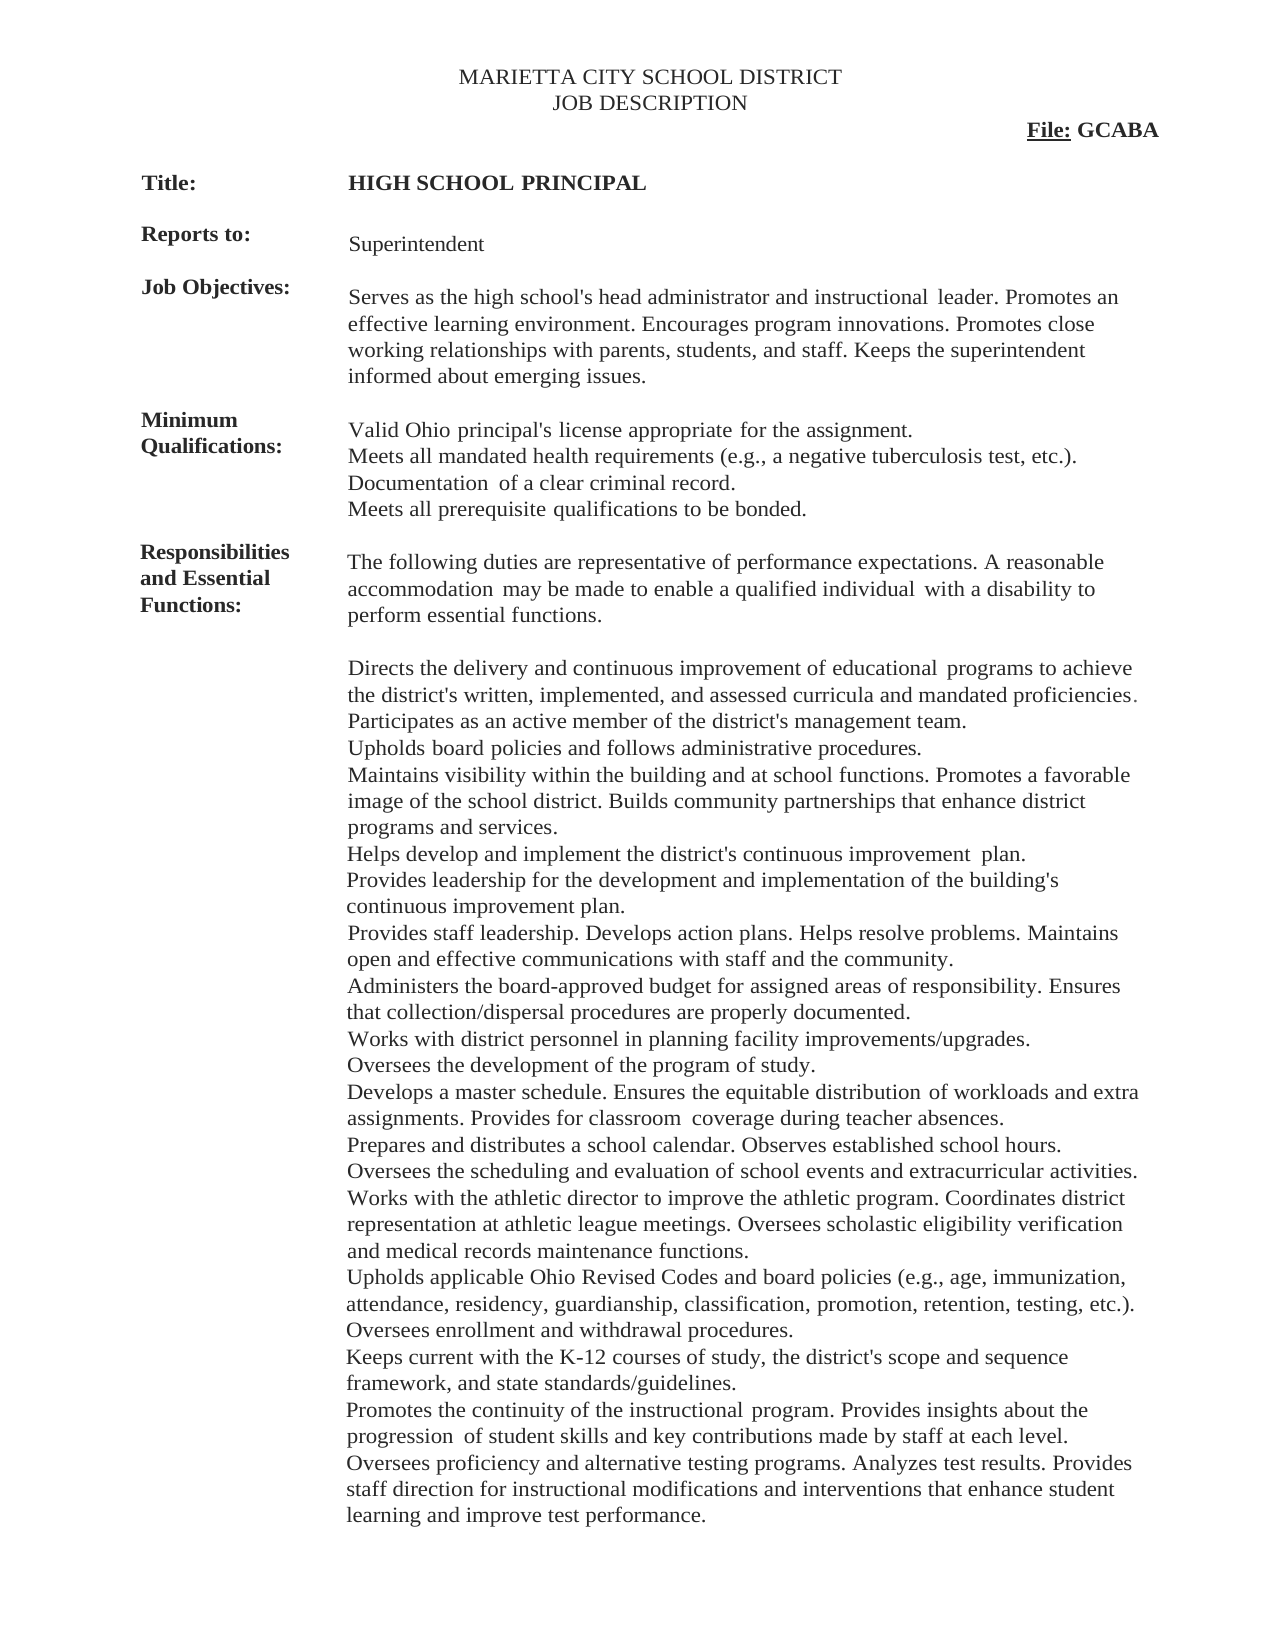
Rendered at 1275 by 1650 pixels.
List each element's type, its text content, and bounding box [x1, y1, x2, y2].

text Prepares and distributes a school calendar. Observes established school hours. Oversees the scheduling and evaluation of school events and extracurricular activities. Works with the athletic director to improve the athletic program. Coordinates district representation at athletic league meetings. Oversees scholastic eligibility verification and medical records maintenance functions. [347, 1132, 1146, 1263]
text Upholds board policies and follows administrative procedures. [347, 735, 1171, 760]
text Serves as the high school's head administrator and instructional leader. Promotes an effective learning environment. Encourages program innovations. Promotes close working relationships with parents, students, and staff. Keeps the superintendent informed about emerging issues. [348, 284, 1146, 389]
text Responsibilities and Essential Functions: [140, 539, 299, 617]
text Helps develop and implement the district's continuous improvement plan. Provides leadership for the development and implementation of the building's continuous improvement plan. [346, 841, 1106, 919]
text Promotes the continuity of the instructional program. Provides insights about the progression of student skills and key contributions made by staff at each level. [346, 1397, 1171, 1449]
text Administers the board-approved budget for assigned areas of responsibility. Ensures that collection/dispersal procedures are properly documented. [346, 973, 1146, 1024]
text MARIETTA CITY SCHOOL DISTRICT JOB DESCRIPTION [458, 64, 878, 115]
text Valid Ohio principal's license appropriate for the assignment. [348, 417, 1171, 442]
text File: GCABA [1027, 117, 1171, 142]
text Maintains visibility within the building and at school functions. Promotes a favorable image of the school district. Builds community partnerships that enhance district programs and services. [347, 762, 1171, 839]
text The following duties are representative of performance expectations. A reasonable accommodation may be made to enable a qualified individual with a disability to perform essential functions. [347, 549, 1146, 627]
text Works with district personnel in planning facility improvements/upgrades. Oversees the development of the program of study. [347, 1026, 1106, 1077]
text Meets all mandated health requirements (e.g., a negative tuberculosis test, etc.). Documentation of a clear criminal record. [347, 443, 1171, 495]
text Minimum Qualifications: [140, 407, 299, 459]
text Meets all prerequisite qualifications to be bonded. [347, 496, 1171, 522]
text Reports to: Job Objectives: [141, 221, 293, 299]
text Keeps current with the K-12 courses of study, the district's scope and sequence framework, and state standards/guidelines. [346, 1344, 1171, 1396]
text Upholds applicable Ohio Revised Codes and board policies (e.g., age, immunization, attendance, residency, guardianship, classification, promotion, retention, testing, etc.). Oversees enrollment and withdrawal procedures. [346, 1264, 1171, 1342]
text Oversees proficiency and alternative testing programs. Analyzes test results. Provides staff direction for instructional modifications and interventions that enhance student learning and improve test performance. [346, 1450, 1171, 1527]
text Superintendent [348, 231, 1171, 256]
text Provides staff leadership. Develops action plans. Helps resolve problems. Maintains open and effective communications with staff and the community. [347, 920, 1161, 972]
text Develops a master schedule. Ensures the equitable distribution of workloads and extra assignments. Provides for classroom coverage during teacher absences. [347, 1079, 1171, 1131]
text Directs the delivery and continuous improvement of educational programs to achieve the district's written, implemented, and assessed curricula and mandated proficiencies. Participates as an active member of the district's management team. [347, 655, 1146, 733]
text Title: HIGH SCHOOL PRINCIPAL [141, 169, 1171, 195]
